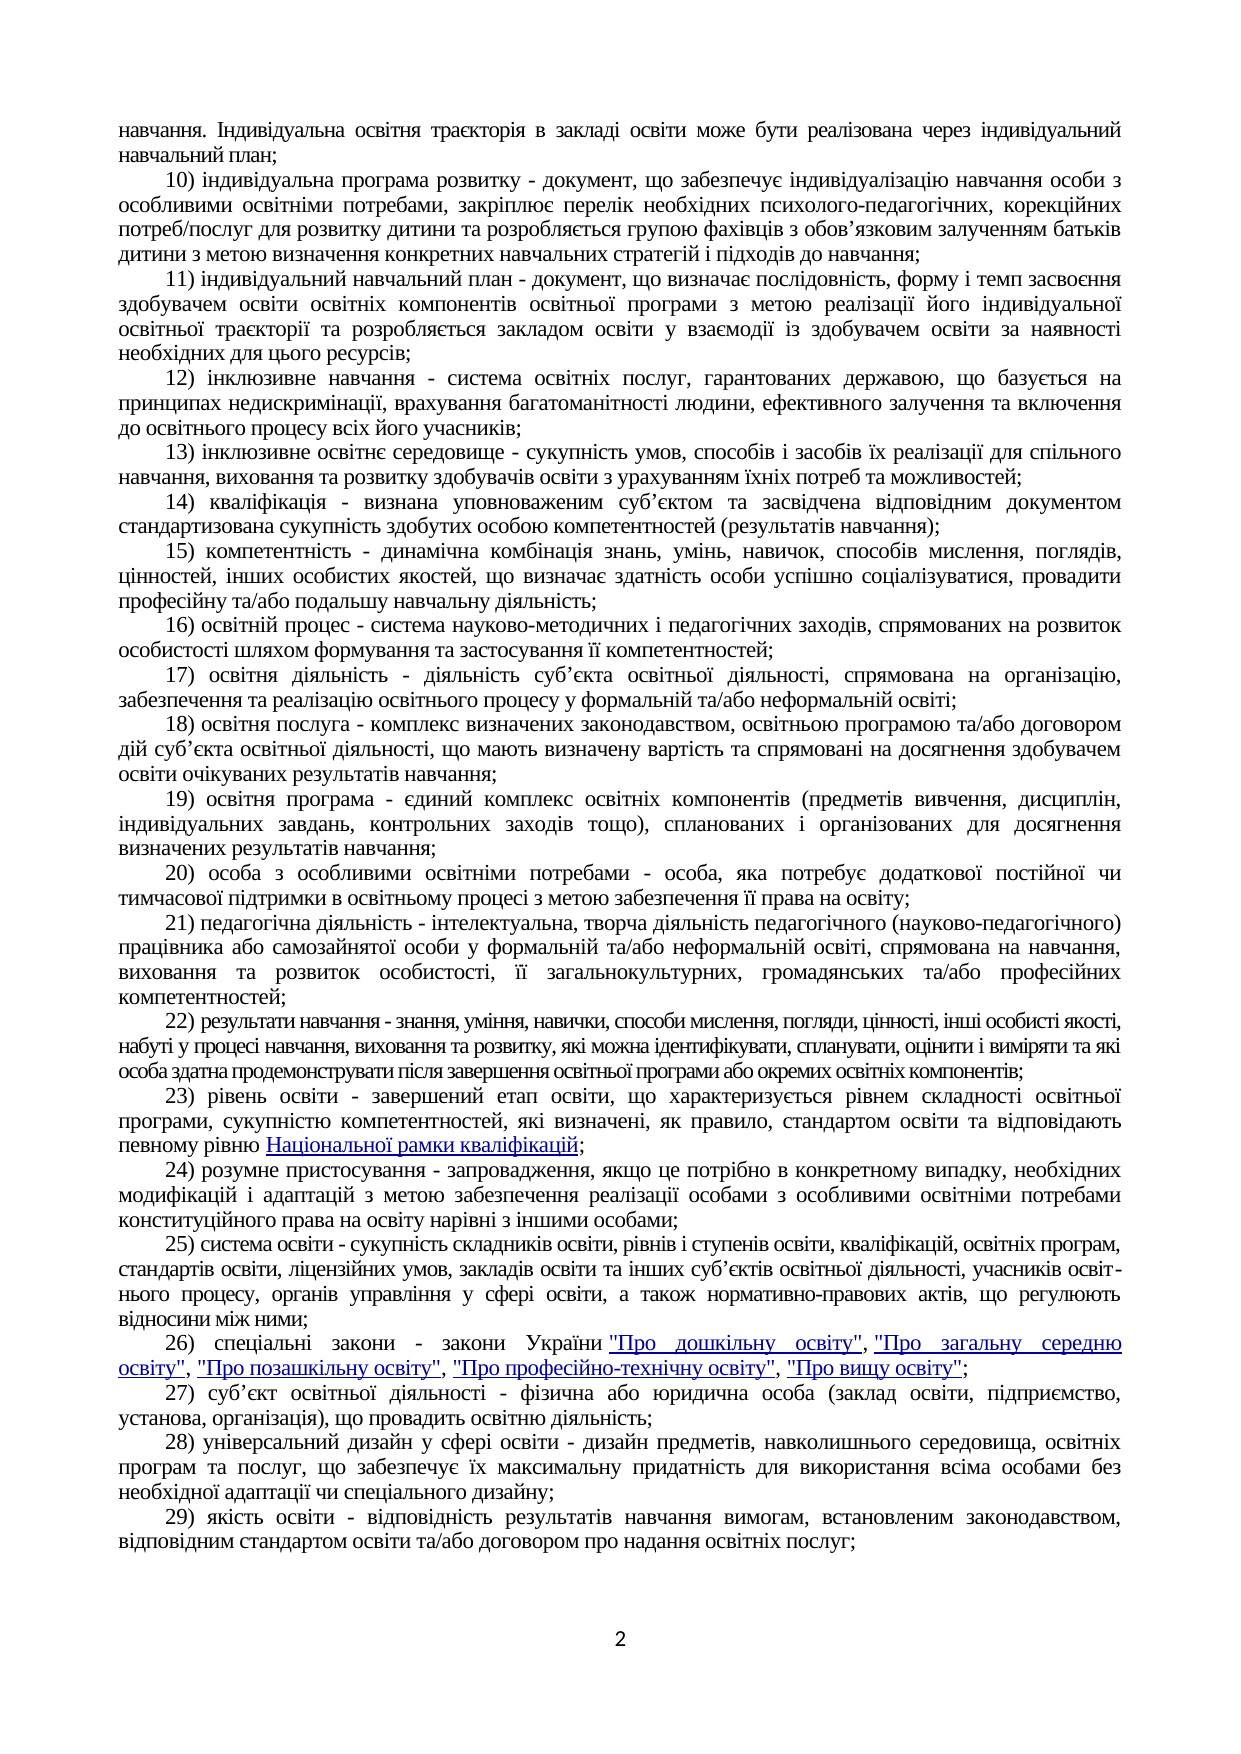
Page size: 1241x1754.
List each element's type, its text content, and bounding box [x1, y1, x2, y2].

text 16) освітній процес - система науково-методичних і педагогічних заходів, спрямованих на розвиток особистості шляхом формування та застосування її компетентностей; [118, 613, 1122, 663]
text 18) освітня послуга - комплекс визначених законодавством, освітньою програмою та/або договором дій суб’єкта освітньої діяльності, що мають визначену вартість та спрямовані на досягнення здобувачем освіти очікуваних результатів навчання; [118, 712, 1122, 786]
text 19) освітня програма - єдиний комплекс освітніх компонентів (предметів вивчення, дисциплін, індивідуальних завдань, контрольних заходів тощо), спланованих і організованих для досягнення визначених результатів навчання; [118, 786, 1122, 861]
text 25) система освіти - сукупність складників освіти, рівнів і ступенів освіти, кваліфікацій, освітніх програм, стандартів освіти, ліцензійних умов, закладів освіти та інших суб’єктів освітньої діяльності, учасників освітнього процесу, органів управління у сфері освіти, а також нормативно-правових актів, що регулюють відносини між ними; [118, 1232, 1122, 1331]
text 12) інклюзивне навчання - система освітніх послуг, гарантованих державою, що базується на принципах недискримінації, врахування багатоманітності людини, ефективного залучення та включення до освітнього процесу всіх його учасників; [118, 366, 1122, 440]
text 26) спеціальні закони - закони України "Про дошкільну освіту", "Про загальну середню освіту", "Про позашкільну освіту", "Про професійно-технічну освіту", "Про вищу освіту"; [118, 1331, 1122, 1381]
text 29) якість освіти - відповідність результатів навчання вимогам, встановленим законодавством, відповідним стандартом освіти та/або договором про надання освітніх послуг; [118, 1504, 1122, 1554]
text 15) компетентність - динамічна комбінація знань, умінь, навичок, способів мислення, поглядів, цінностей, інших особистих якостей, що визначає здатність особи успішно соціалізуватися, провадити професійну та/або подальшу навчальну діяльність; [118, 539, 1122, 613]
text 14) кваліфікація - визнана уповноваженим суб’єктом та засвідчена відповідним документом стандартизована сукупність здобутих особою компетентностей (результатів навчання); [118, 489, 1122, 539]
text 11) індивідуальний навчальний план - документ, що визначає послідовність, форму і темп засвоєння здобувачем освіти освітніх компонентів освітньої програми з метою реалізації його індивідуальної освітньої траєкторії та розробляється закладом освіти у взаємодії із здобувачем освіти за наявності необхідних для цього ресурсів; [118, 267, 1122, 366]
text 24) розумне пристосування - запровадження, якщо це потрібно в конкретному випадку, необхідних модифікацій і адаптацій з метою забезпечення реалізації особами з особливими освітніми потребами конституційного права на освіту нарівні з іншими особами; [118, 1158, 1122, 1232]
text 13) інклюзивне освітнє середовище - сукупність умов, способів і засобів їх реалізації для спільного навчання, виховання та розвитку здобувачів освіти з урахуванням їхніх потреб та можливостей; [118, 440, 1122, 489]
text 22) результати навчання - знання, уміння, навички, способи мислення, погляди, цінності, інші особисті якості, набуті у процесі навчання, виховання та розвитку, які можна ідентифікувати, спланувати, оцінити і виміряти та які особа здатна продемонструвати після завершення освітньої програми або окремих освітніх компонентів; [118, 1009, 1122, 1083]
text 20) особа з особливими освітніми потребами - особа, яка потребує додаткової постійної чи тимчасової підтримки в освітньому процесі з метою забезпечення її права на освіту; [118, 861, 1122, 910]
text 21) педагогічна діяльність - інтелектуальна, творча діяльність педагогічного (науково-педагогічного) працівника або самозайнятої особи у формальній та/або неформальній освіті, спрямована на навчання, виховання та розвиток особистості, її загальнокультурних, громадянських та/або професійних компетентностей; [118, 910, 1122, 1009]
text 28) універсальний дизайн у сфері освіти - дизайн предметів, навколишнього середовища, освітніх програм та послуг, що забезпечує їх максимальну придатність для використання всіма особами без необхідної адаптації чи спеціального дизайну; [118, 1430, 1122, 1504]
text 10) індивідуальна програма розвитку - документ, що забезпечує індивідуалізацію навчання особи з особливими освітніми потребами, закріплює перелік необхідних психолого-педагогічних, корекційних потреб/послуг для розвитку дитини та розробляється групою фахівців з обов’язковим залученням батьків дитини з метою визначення конкретних навчальних стратегій і підходів до навчання; [118, 168, 1122, 267]
text 27) суб’єкт освітньої діяльності - фізична або юридична особа (заклад освіти, підприємство, установа, організація), що провадить освітню діяльність; [118, 1381, 1122, 1430]
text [118, 118, 1122, 168]
text 23) рівень освіти - завершений етап освіти, що характеризується рівнем складності освітньої програми, сукупністю компетентностей, які визначені, як правило, стандартом освіти та відповідають певному рівню Національної рамки кваліфікацій; [118, 1083, 1122, 1158]
text 17) освітня діяльність - діяльність суб’єкта освітньої діяльності, спрямована на організацію, забезпечення та реалізацію освітнього процесу у формальній та/або неформальній освіті; [118, 663, 1122, 712]
